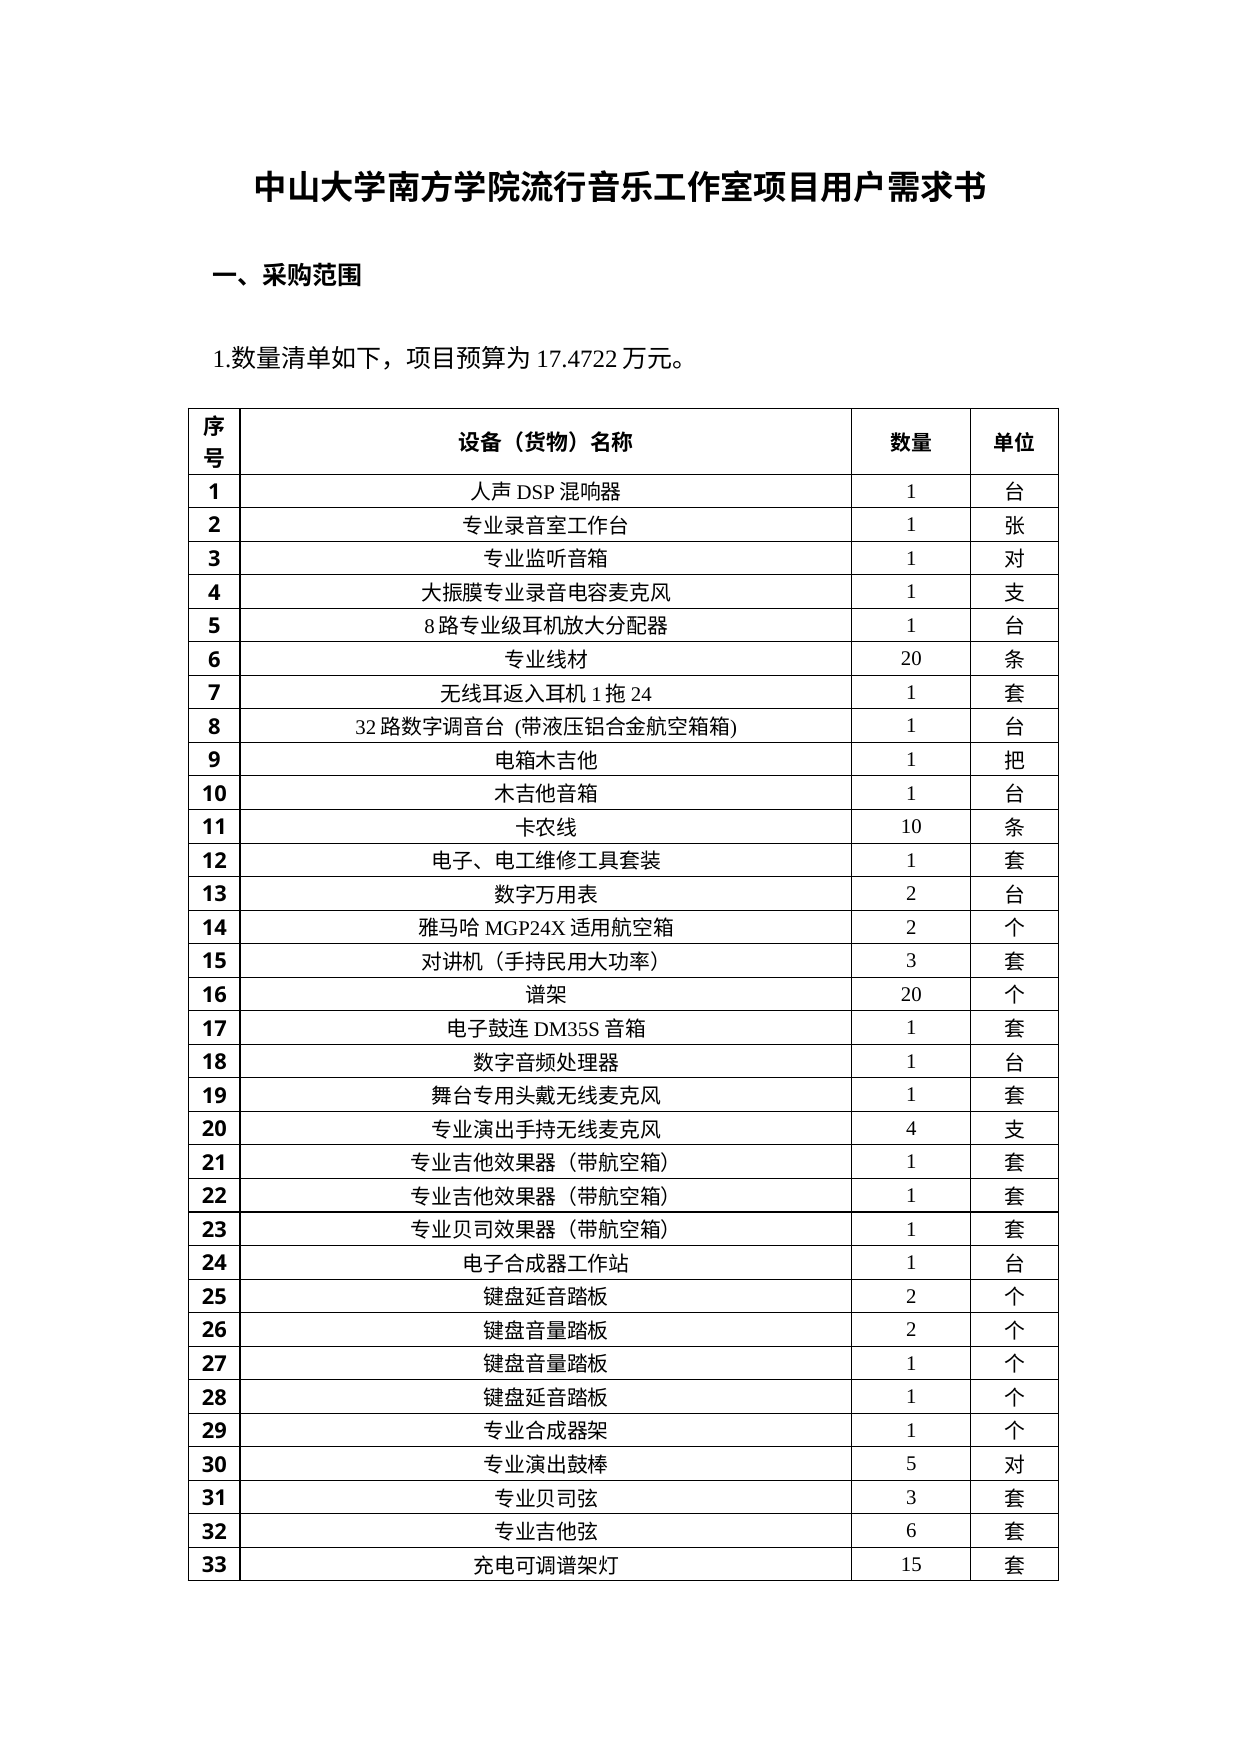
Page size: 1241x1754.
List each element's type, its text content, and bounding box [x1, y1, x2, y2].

table_cell 1 [852, 542, 970, 574]
table_cell 7 [189, 676, 239, 708]
table_cell 6 [852, 1514, 970, 1547]
table_cell 8 [189, 709, 239, 742]
table_cell 2 [852, 877, 970, 909]
table_cell 29 [189, 1414, 239, 1446]
table_cell 30 [189, 1447, 239, 1480]
table_cell 套 [971, 1145, 1058, 1178]
table_cell 专业吉他弦 [241, 1514, 851, 1547]
table_cell 对 [971, 1447, 1058, 1480]
table_cell 个 [971, 1280, 1058, 1312]
table_cell 2 [852, 1280, 970, 1312]
table_cell 31 [189, 1481, 239, 1513]
table_cell 套 [971, 1514, 1058, 1547]
table_cell 3 [852, 1481, 970, 1513]
table_cell 5 [189, 609, 239, 641]
table_cell 套 [971, 1213, 1058, 1245]
table_cell 专业贝司弦 [241, 1481, 851, 1513]
table_cell 1 [852, 844, 970, 876]
table_cell 9 [189, 743, 239, 775]
table_cell 人声DSP混响器 [241, 475, 851, 507]
table_cell 专业贝司效果器（带航空箱） [241, 1213, 851, 1245]
table_header 设备（货物）名称 [241, 409, 851, 473]
table_cell 11 [189, 810, 239, 842]
table_cell 25 [189, 1280, 239, 1312]
table_cell 电箱木吉他 [241, 743, 851, 775]
table_cell 27 [189, 1347, 239, 1379]
table_cell 雅马哈MGP24X适用航空箱 [241, 911, 851, 943]
table_cell 数字音频处理器 [241, 1045, 851, 1077]
table_cell 电子、电工维修工具套装 [241, 844, 851, 876]
table_cell 21 [189, 1145, 239, 1178]
table_cell 8路专业级耳机放大分配器 [241, 609, 851, 641]
table_cell 2 [189, 508, 239, 541]
table_cell 木吉他音箱 [241, 776, 851, 809]
text 一、采购范围 [187, 241, 1053, 306]
table_cell 22 [189, 1179, 239, 1211]
table_cell 套 [971, 1481, 1058, 1513]
table_cell 台 [971, 1246, 1058, 1278]
table_cell 24 [189, 1246, 239, 1278]
table_cell 个 [971, 911, 1058, 943]
table_cell 1 [852, 1213, 970, 1245]
table_cell 套 [971, 676, 1058, 708]
table_cell 19 [189, 1078, 239, 1111]
table_cell 个 [971, 1380, 1058, 1413]
table_cell 1 [852, 1414, 970, 1446]
table_cell 台 [971, 1045, 1058, 1077]
table_cell 1 [852, 1011, 970, 1044]
table_cell 张 [971, 508, 1058, 541]
table_cell 键盘音量踏板 [241, 1313, 851, 1346]
table_cell 套 [971, 844, 1058, 876]
table_header 序号 [189, 409, 239, 473]
table_cell 28 [189, 1380, 239, 1413]
table_cell 专业监听音箱 [241, 542, 851, 574]
table_cell 对 [971, 542, 1058, 574]
table_cell 1 [852, 508, 970, 541]
table_cell 专业吉他效果器（带航空箱） [241, 1179, 851, 1211]
table_cell 15 [852, 1548, 970, 1580]
table_cell 专业线材 [241, 642, 851, 675]
table_cell 对讲机（手持民用大功率） [241, 944, 851, 977]
table_cell 把 [971, 743, 1058, 775]
table_cell 1 [852, 709, 970, 742]
table_cell 1 [852, 776, 970, 809]
table_cell 套 [971, 944, 1058, 977]
table_cell 18 [189, 1045, 239, 1077]
table_cell 32路数字调音台 (带液压铝合金航空箱箱) [241, 709, 851, 742]
table_cell 14 [189, 911, 239, 943]
table_cell 12 [189, 844, 239, 876]
table_cell 1 [852, 609, 970, 641]
table_cell 专业录音室工作台 [241, 508, 851, 541]
table_cell 4 [189, 575, 239, 608]
table_cell 专业吉他效果器（带航空箱） [241, 1145, 851, 1178]
table_cell 15 [189, 944, 239, 977]
table_cell 套 [971, 1179, 1058, 1211]
table_cell 专业演出鼓棒 [241, 1447, 851, 1480]
table_cell 台 [971, 877, 1058, 909]
table_header 数量 [852, 409, 970, 473]
table_cell 充电可调谱架灯 [241, 1548, 851, 1580]
table_header 单位 [971, 409, 1058, 473]
table_cell 1 [852, 676, 970, 708]
table_cell 台 [971, 776, 1058, 809]
table_cell 舞台专用头戴无线麦克风 [241, 1078, 851, 1111]
table_cell 支 [971, 575, 1058, 608]
table_cell 1 [852, 1246, 970, 1278]
table_cell 个 [971, 1347, 1058, 1379]
table_cell 条 [971, 642, 1058, 675]
table_cell 2 [852, 911, 970, 943]
table_cell 17 [189, 1011, 239, 1044]
table_cell 个 [971, 1313, 1058, 1346]
table_cell 1 [852, 1078, 970, 1111]
table_cell 10 [189, 776, 239, 809]
table_cell 20 [852, 642, 970, 675]
table_cell 电子鼓连DM35S音箱 [241, 1011, 851, 1044]
table_cell 4 [852, 1112, 970, 1144]
table_cell 20 [189, 1112, 239, 1144]
table_cell 20 [852, 978, 970, 1010]
table_cell 条 [971, 810, 1058, 842]
table_cell 键盘延音踏板 [241, 1280, 851, 1312]
text 1.数量清单如下，项目预算为17.4722万元。 [187, 324, 1053, 389]
table_cell 台 [971, 609, 1058, 641]
table_cell 5 [852, 1447, 970, 1480]
table_cell 无线耳返入耳机 1拖24 [241, 676, 851, 708]
table_cell 2 [852, 1313, 970, 1346]
table_cell 谱架 [241, 978, 851, 1010]
table_cell 个 [971, 978, 1058, 1010]
table_cell 大振膜专业录音电容麦克风 [241, 575, 851, 608]
table_cell 1 [852, 475, 970, 507]
table_cell 套 [971, 1078, 1058, 1111]
table_cell 33 [189, 1548, 239, 1580]
table_cell 32 [189, 1514, 239, 1547]
table_cell 1 [852, 1380, 970, 1413]
table_cell 支 [971, 1112, 1058, 1144]
table_cell 台 [971, 709, 1058, 742]
table_cell 电子合成器工作站 [241, 1246, 851, 1278]
table_cell 键盘延音踏板 [241, 1380, 851, 1413]
table_cell 卡农线 [241, 810, 851, 842]
table_cell 3 [189, 542, 239, 574]
table_cell 数字万用表 [241, 877, 851, 909]
table_cell 专业演出手持无线麦克风 [241, 1112, 851, 1144]
table_cell 3 [852, 944, 970, 977]
table_cell 1 [852, 1347, 970, 1379]
table_cell 1 [852, 743, 970, 775]
table_cell 1 [852, 1145, 970, 1178]
table_cell 1 [189, 475, 239, 507]
table_cell 套 [971, 1548, 1058, 1580]
table_cell 1 [852, 1045, 970, 1077]
table_cell 台 [971, 475, 1058, 507]
table_cell 1 [852, 1179, 970, 1211]
table_cell 个 [971, 1414, 1058, 1446]
table_cell 套 [971, 1011, 1058, 1044]
table_cell 10 [852, 810, 970, 842]
table_cell 23 [189, 1213, 239, 1245]
table_cell 键盘音量踏板 [241, 1347, 851, 1379]
text 中山大学南方学院流行音乐工作室项目用户需求书 [187, 152, 1053, 217]
table_cell 26 [189, 1313, 239, 1346]
table_cell 16 [189, 978, 239, 1010]
table_cell 13 [189, 877, 239, 909]
table_cell 6 [189, 642, 239, 675]
table_cell 专业合成器架 [241, 1414, 851, 1446]
table_cell 1 [852, 575, 970, 608]
